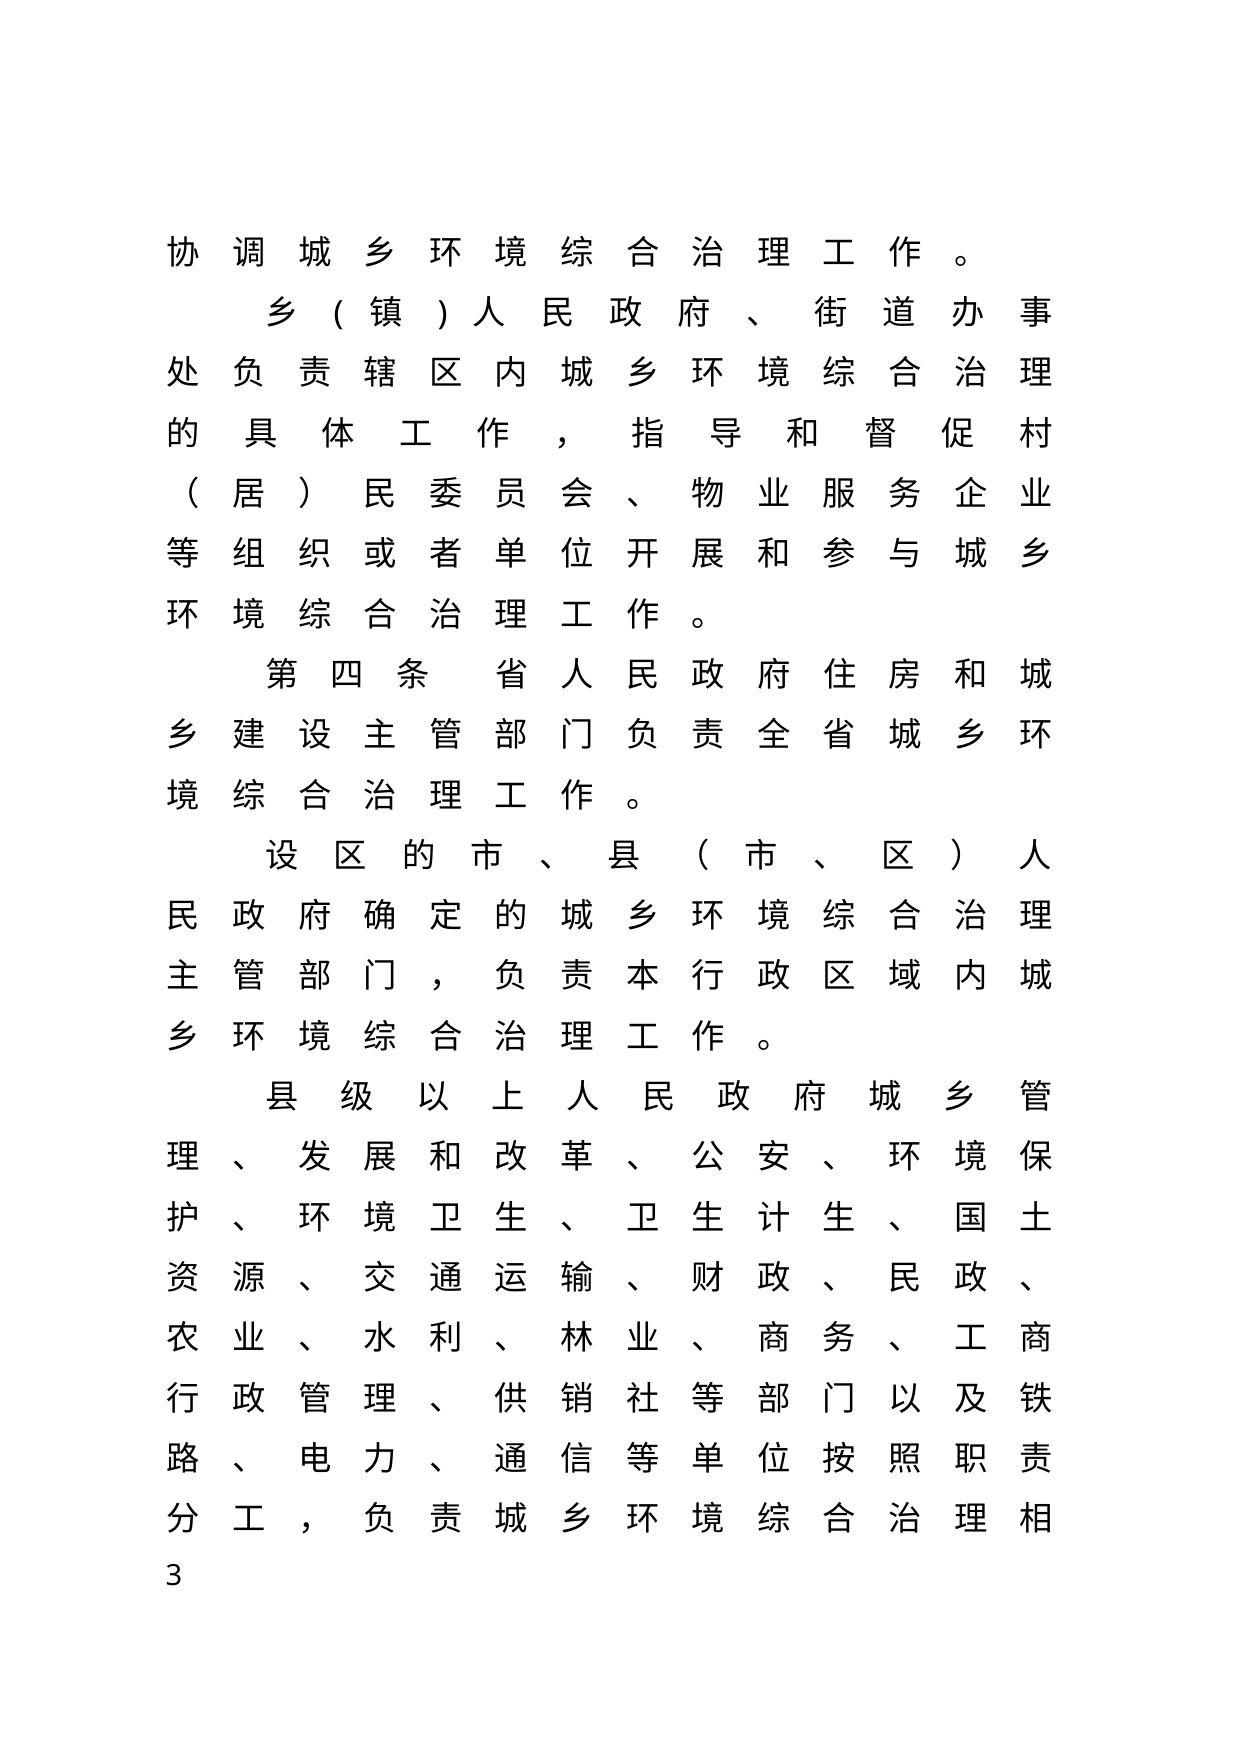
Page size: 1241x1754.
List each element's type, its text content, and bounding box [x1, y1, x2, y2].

text 乡(镇)人民政府、街道办事处负责辖区内城乡环境综合治理的具体工作，指导和督促村（居）民委员会、物业服务企业等组织或者单位开展和参与城乡环境综合治理工作。 [167, 280, 1085, 642]
text 第四条 省人民政府住房和城乡建设主管部门负责全省城乡环境综合治理工作。 [167, 642, 1085, 823]
text 设区的市、县（市、区）人民政府确定的城乡环境综合治理主管部门，负责本行政区域内城乡环境综合治理工作。 [167, 823, 1085, 1064]
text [167, 1064, 1085, 1546]
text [167, 219, 1085, 280]
